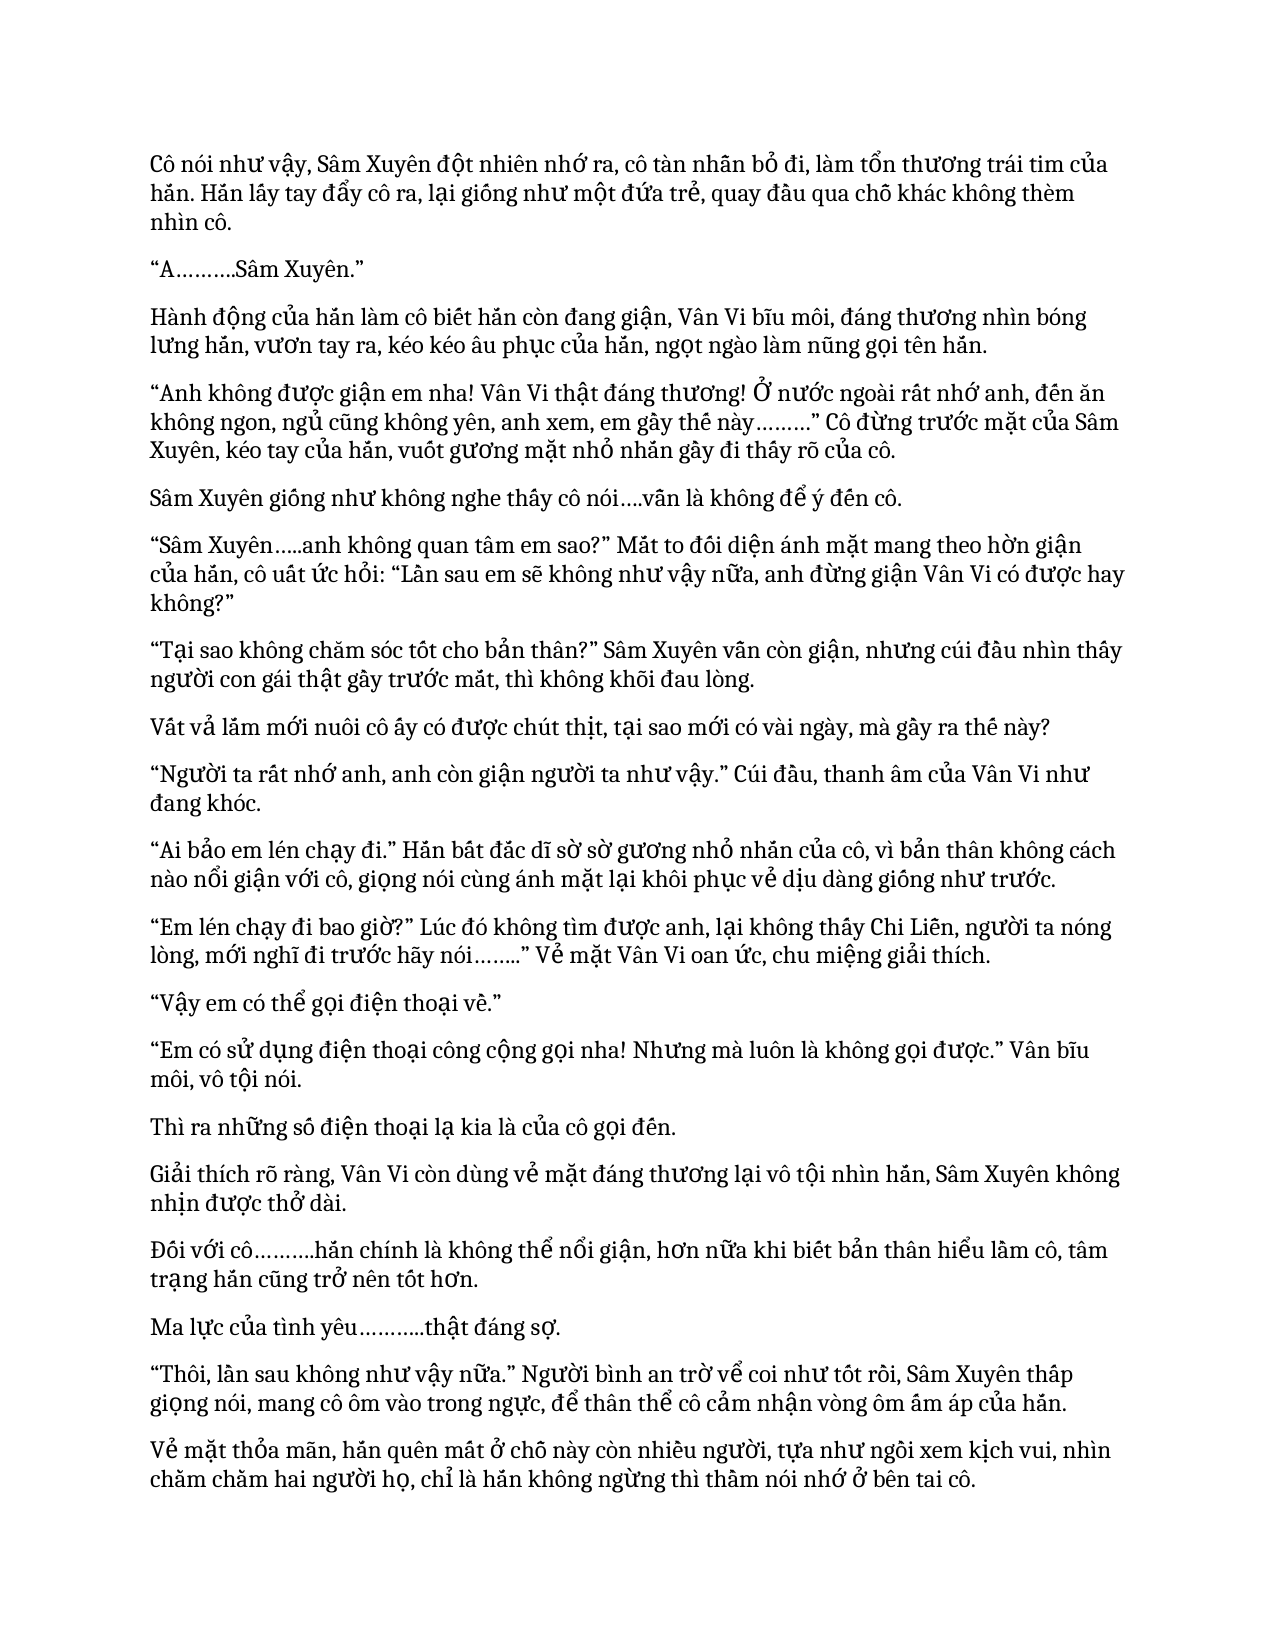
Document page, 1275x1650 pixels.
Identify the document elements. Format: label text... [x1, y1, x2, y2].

text Đối với cô……….hắn chính là không thể nổi giận, hơn nữa khi biết bản thân hiểu lầm cô, tâm trạng hắn cũng trở nên tốt hơn. [150, 1236, 1125, 1294]
text Vất vả lắm mới nuôi cô ấy có được chút thịt, tại sao mới có vài ngày, mà gầy ra thế này? [150, 712, 1125, 741]
text “A……….Sâm Xuyên.” [150, 255, 1125, 284]
text Thì ra những số điện thoại lạ kia là của cô gọi đến. [150, 1112, 1125, 1141]
text Ma lực của tình yêu………..thật đáng sợ. [150, 1312, 1125, 1341]
text “Em có sử dụng điện thoại công cộng gọi nha! Nhưng mà luôn là không gọi được.” Vân bĩu môi, vô tội nói. [150, 1036, 1125, 1094]
text Giải thích rõ ràng, Vân Vi còn dùng vẻ mặt đáng thương lại vô tội nhìn hắn, Sâm Xuyên không nhịn được thở dài. [150, 1160, 1125, 1217]
text Sâm Xuyên giống như không nghe thấy cô nói….vẫn là không để ý đến cô. [150, 484, 1125, 512]
text Cô nói như vậy, Sâm Xuyên đột nhiên nhớ ra, cô tàn nhẫn bỏ đi, làm tổn thương trái tim của hắn. Hắn lấy tay đẩy cô ra, lại giống như một đứa trẻ, quay đầu qua chỗ khác không thèm nhìn cô. [150, 150, 1125, 236]
text “Em lén chạy đi bao giờ?” Lúc đó không tìm được anh, lại không thấy Chi Liễn, người ta nóng lòng, mới nghĩ đi trước hãy nói……..” Vẻ mặt Vân Vi oan ức, chu miệng giải thích. [150, 912, 1125, 970]
text “Sâm Xuyên…..anh không quan tâm em sao?” Mắt to đối diện ánh mặt mang theo hờn giận của hắn, cô uất ức hỏi: “Lần sau em sẽ không như vậy nữa, anh đừng giận Vân Vi có được hay không?” [150, 531, 1125, 617]
text “Anh không được giận em nha! Vân Vi thật đáng thương! Ở nước ngoài rất nhớ anh, đến ăn không ngon, ngủ cũng không yên, anh xem, em gầy thế này………” Cô đừng trước mặt của Sâm Xuyên, kéo tay của hắn, vuốt gương mặt nhỏ nhắn gầy đi thấy rõ của cô. [150, 379, 1125, 465]
text Vẻ mặt thỏa mãn, hắn quên mất ở chỗ này còn nhiều người, tựa như ngồi xem kịch vui, nhìn chằm chằm hai người họ, chỉ là hắn không ngừng thì thầm nói nhớ ở bên tai cô. [150, 1436, 1125, 1494]
text “Tại sao không chăm sóc tốt cho bản thân?” Sâm Xuyên vẫn còn giận, nhưng cúi đầu nhìn thấy người con gái thật gầy trước mắt, thì không khõi đau lòng. [150, 636, 1125, 694]
text “Người ta rất nhớ anh, anh còn giận người ta như vậy.” Cúi đầu, thanh âm của Vân Vi như đang khóc. [150, 760, 1125, 817]
text Hành động của hắn làm cô biết hắn còn đang giận, Vân Vi bĩu môi, đáng thương nhìn bóng lưng hắn, vươn tay ra, kéo kéo âu phục của hắn, ngọt ngào làm nũng gọi tên hắn. [150, 302, 1125, 360]
text “Ai bảo em lén chạy đi.” Hắn bất đắc dĩ sờ sờ gương nhỏ nhắn của cô, vì bản thân không cách nào nổi giận với cô, giọng nói cùng ánh mặt lại khôi phục vẻ dịu dàng giống như trước. [150, 836, 1125, 894]
text “Thôi, lần sau không như vậy nữa.” Người bình an trờ vể coi như tốt rồi, Sâm Xuyên thấp giọng nói, mang cô ôm vào trong ngực, để thân thể cô cảm nhận vòng ôm ấm áp của hắn. [150, 1360, 1125, 1417]
text “Vậy em có thể gọi điện thoại về.” [150, 989, 1125, 1017]
